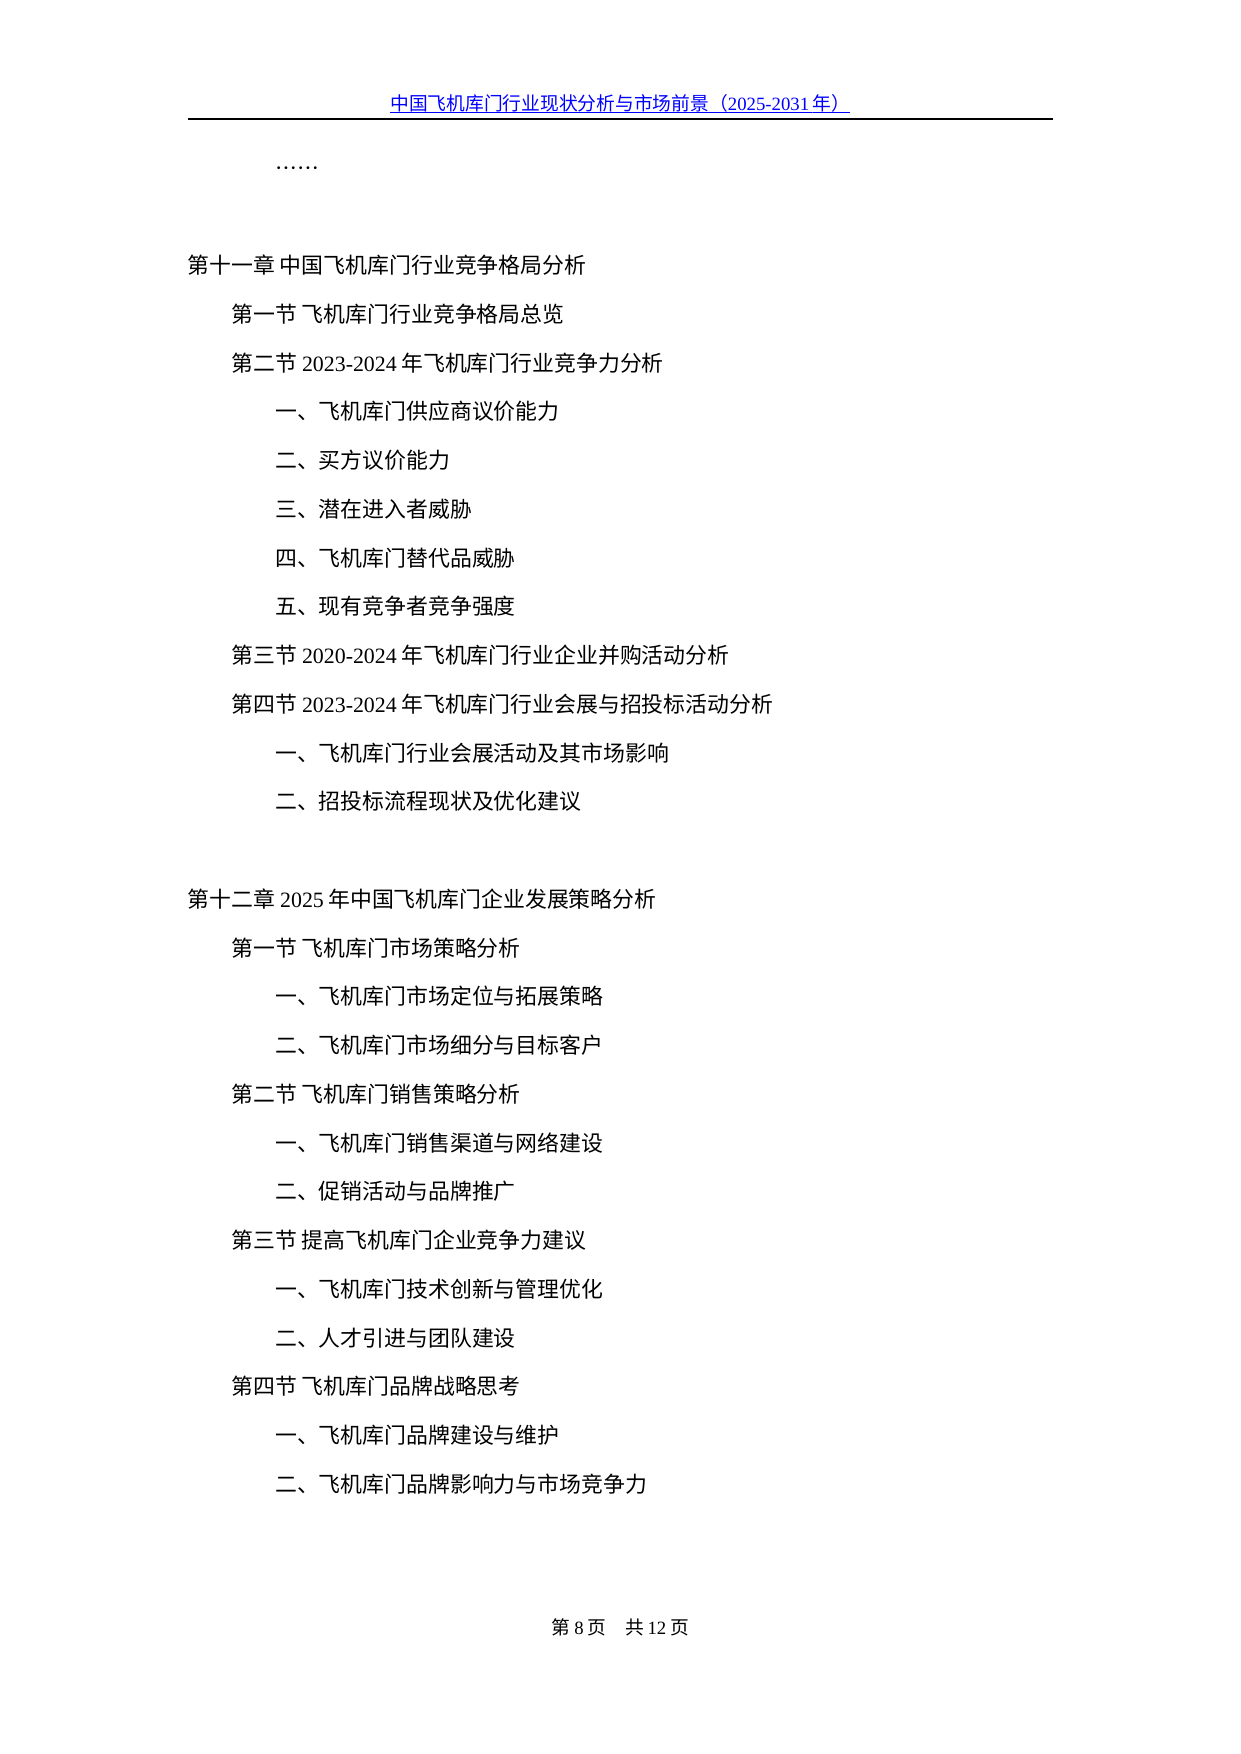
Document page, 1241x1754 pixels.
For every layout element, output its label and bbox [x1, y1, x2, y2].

text [187, 150, 1053, 1499]
